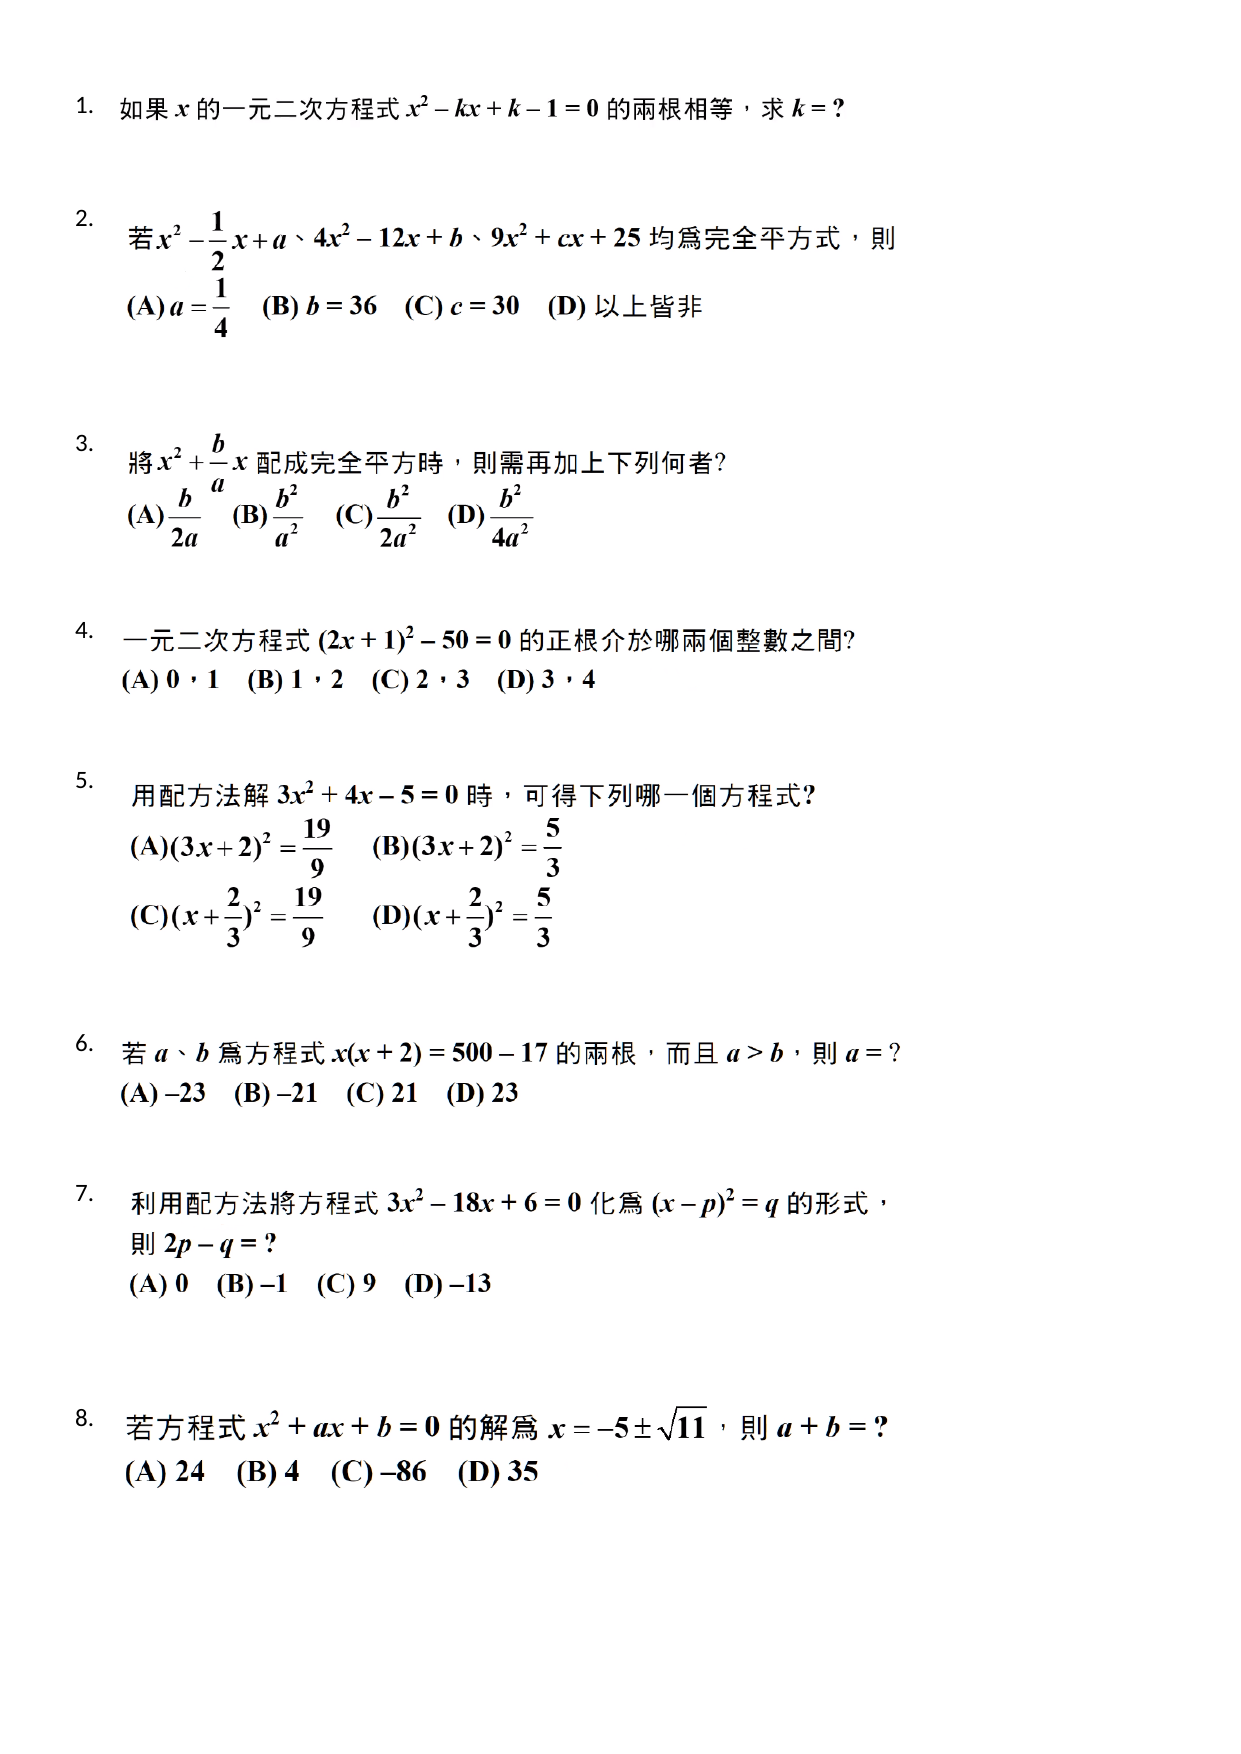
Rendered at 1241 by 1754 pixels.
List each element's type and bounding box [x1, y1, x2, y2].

picture [112, 1402, 903, 1513]
picture [112, 1027, 935, 1119]
picture [112, 764, 844, 970]
picture [112, 427, 736, 565]
picture [112, 614, 858, 717]
picture [112, 89, 857, 130]
picture [112, 1177, 926, 1325]
picture [112, 202, 926, 350]
